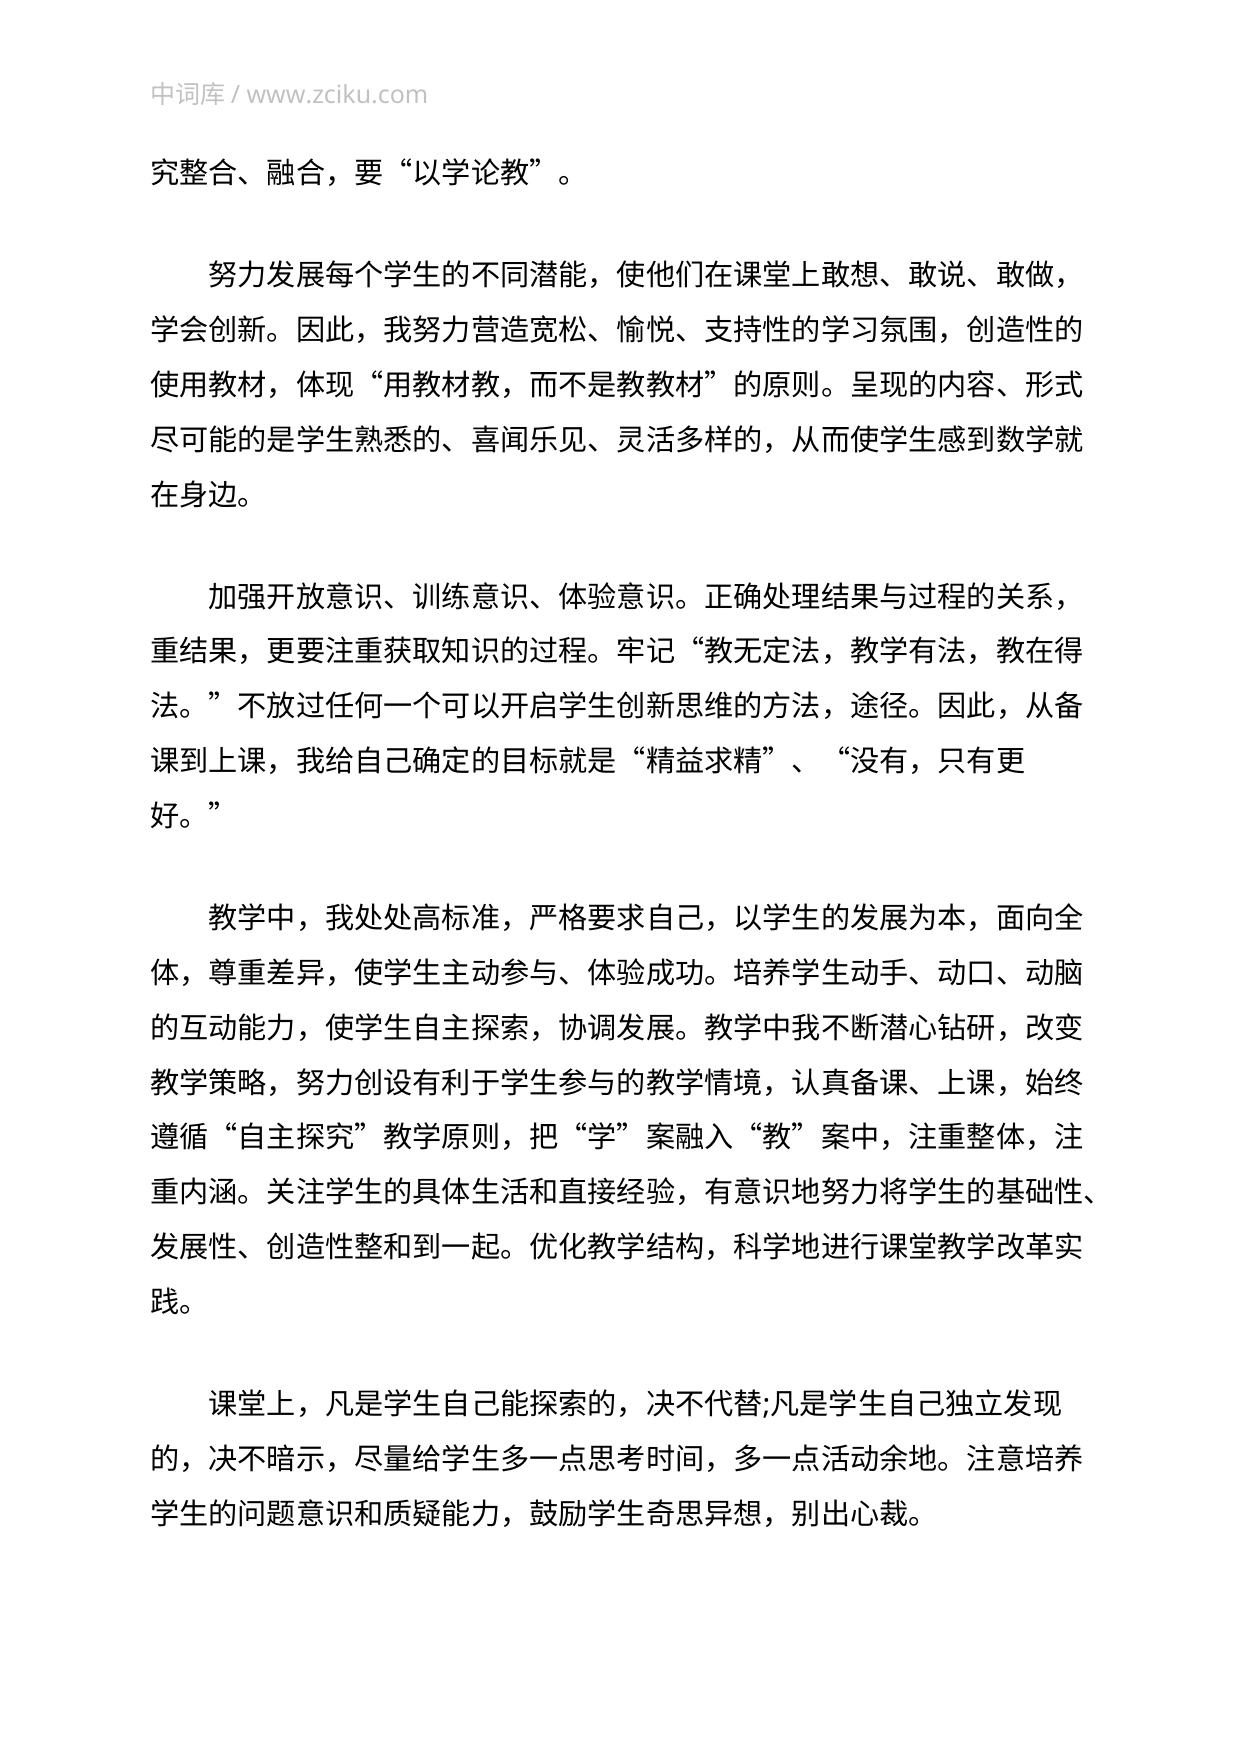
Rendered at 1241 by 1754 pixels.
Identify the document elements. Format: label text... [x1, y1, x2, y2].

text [150, 150, 1090, 192]
text 课堂上，凡是学生自己能探索的，决不代替;凡是学生自己独立发现的，决不暗示，尽量给学生多一点思考时间，多一点活动余地。注意培养学生的问题意识和质疑能力，鼓励学生奇思异想，别出心裁。 [150, 1381, 1090, 1533]
text 教学中，我处处高标准，严格要求自己，以学生的发展为本，面向全体，尊重差异，使学生主动参与、体验成功。培养学生动手、动口、动脑的互动能力，使学生自主探索，协调发展。教学中我不断潜心钻研，改变教学策略，努力创设有利于学生参与的教学情境，认真备课、上课，始终遵循“自主探究”教学原则，把“学”案融入“教”案中，注重整体，注重内涵。关注学生的具体生活和直接经验，有意识地努力将学生的基础性、发展性、创造性整和到一起。优化教学结构，科学地进行课堂教学改革实践。 [150, 894, 1090, 1321]
text 努力发展每个学生的不同潜能，使他们在课堂上敢想、敢说、敢做，学会创新。因此，我努力营造宽松、愉悦、支持性的学习氛围，创造性的使用教材，体现“用教材教，而不是教教材”的原则。呈现的内容、形式尽可能的是学生熟悉的、喜闻乐见、灵活多样的，从而使学生感到数学就在身边。 [150, 252, 1090, 514]
text 加强开放意识、训练意识、体验意识。正确处理结果与过程的关系，重结果，更要注重获取知识的过程。牢记“教无定法，教学有法，教在得法。”不放过任何一个可以开启学生创新思维的方法，途径。因此，从备课到上课，我给自己确定的目标就是“精益求精”、“没有，只有更好。” [150, 573, 1090, 835]
